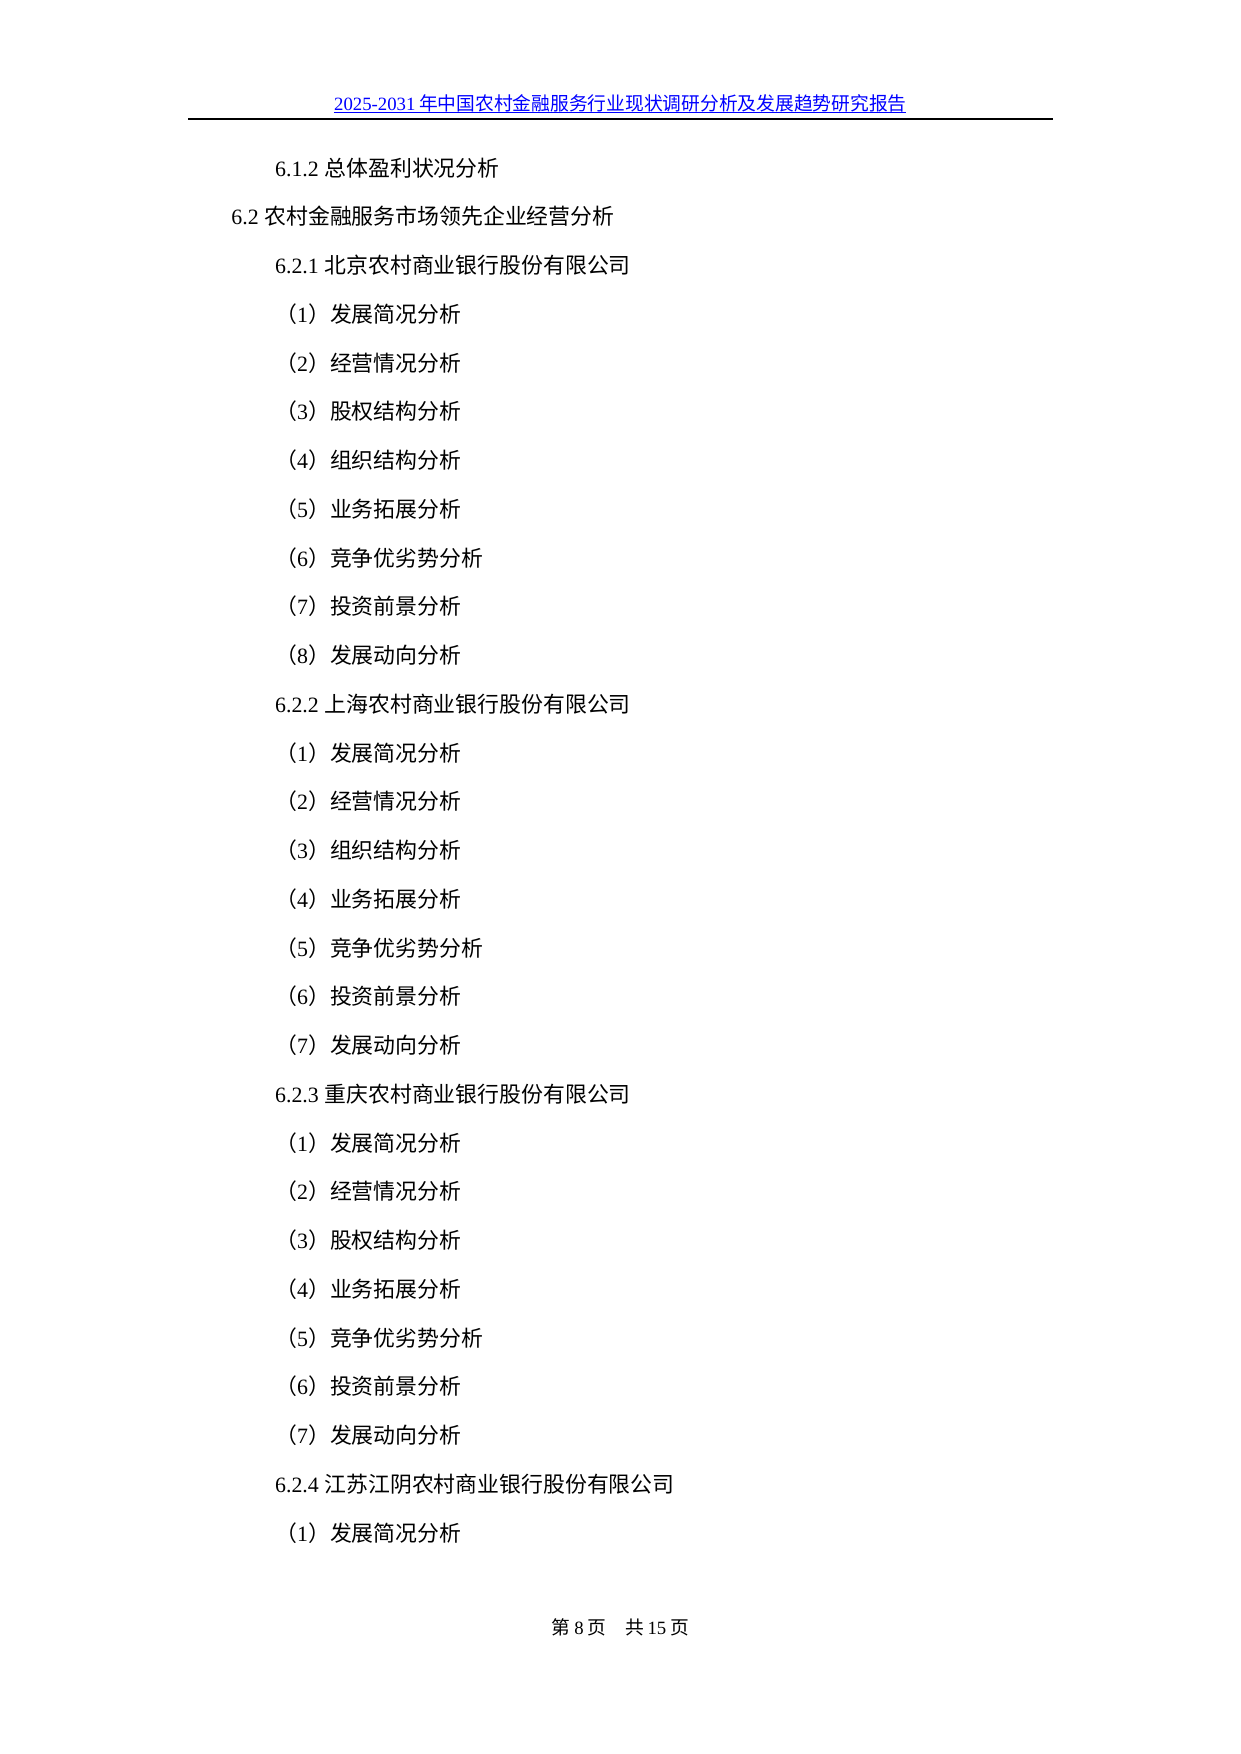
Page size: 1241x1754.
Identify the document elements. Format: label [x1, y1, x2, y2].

text [187, 150, 1053, 1548]
